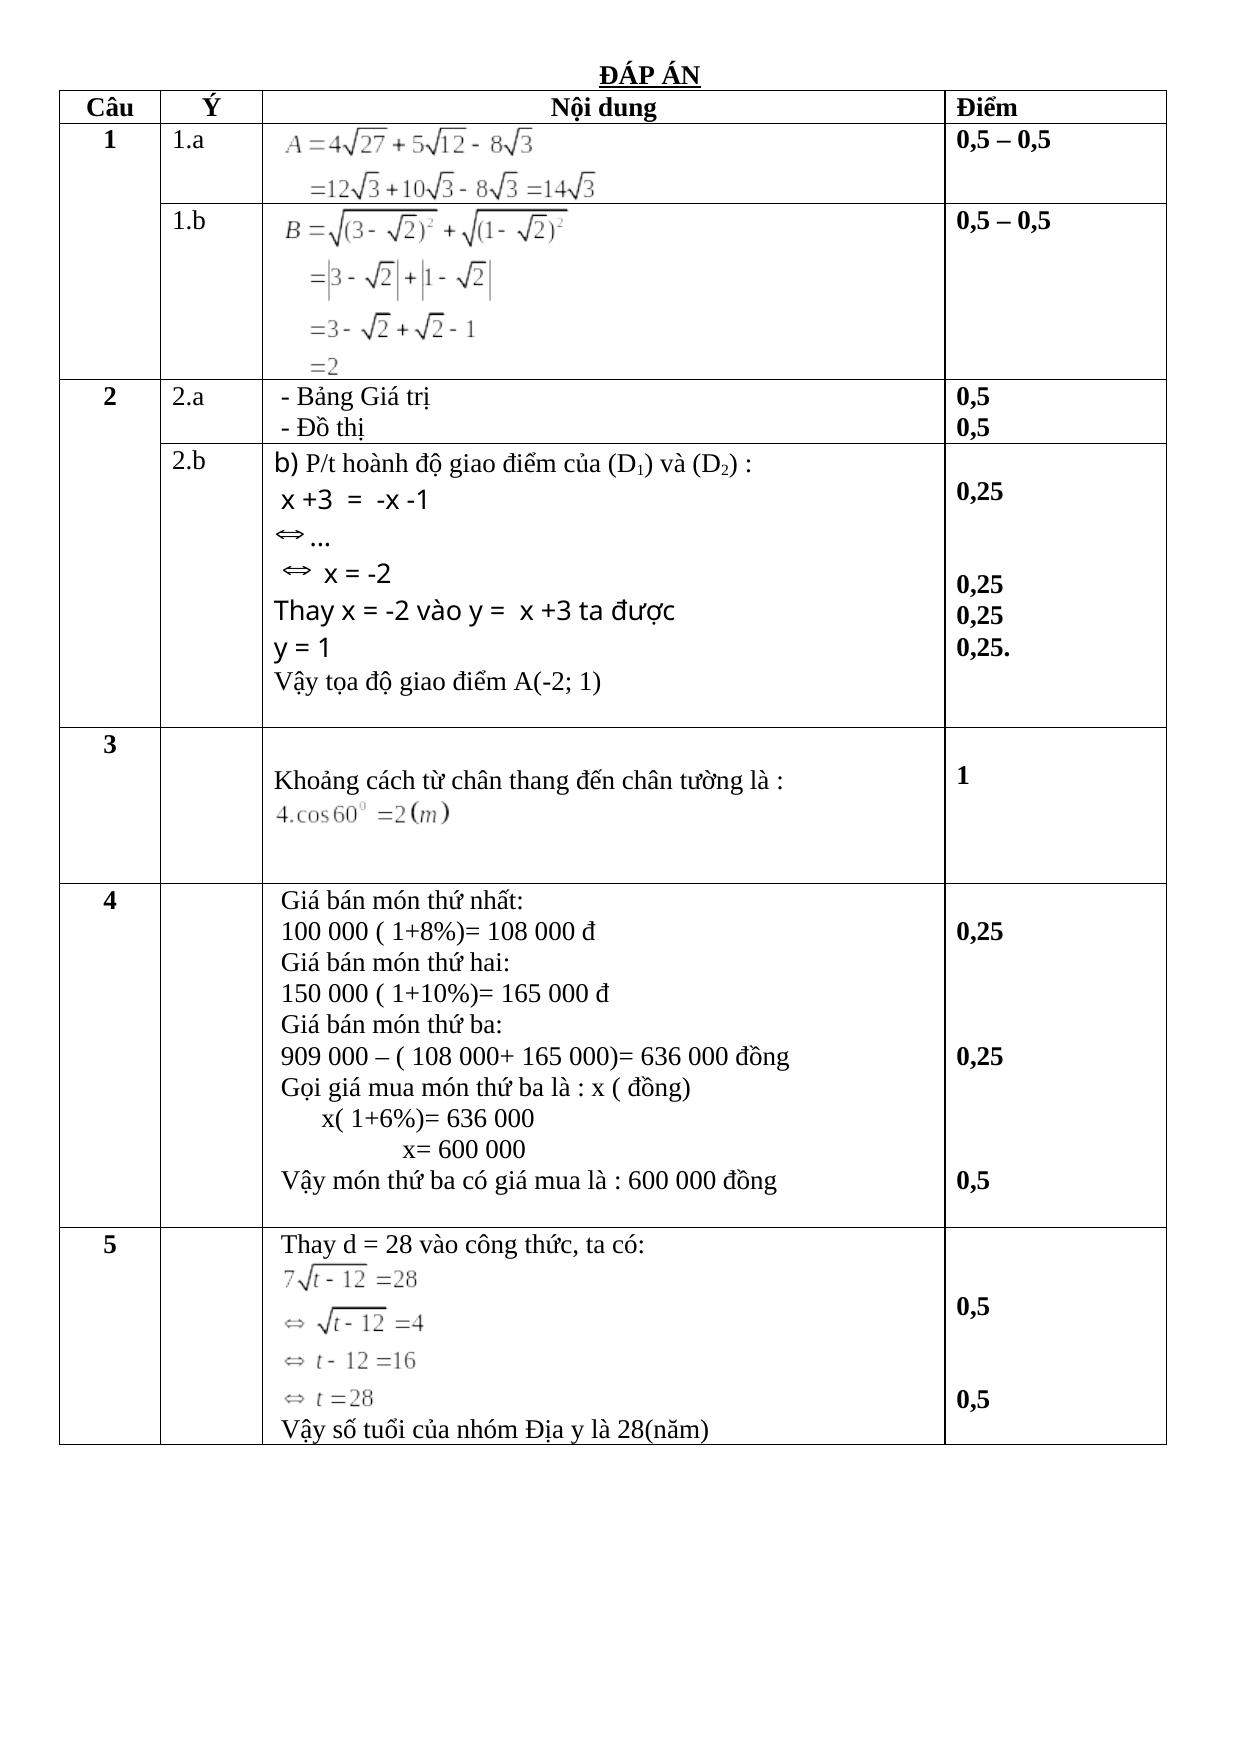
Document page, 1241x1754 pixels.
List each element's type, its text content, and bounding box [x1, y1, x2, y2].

table_cell 1.a [161, 124, 262, 203]
table_cell [161, 728, 262, 883]
table_cell Khoảng cách từ chân thang đến chân tường là : [263, 728, 944, 883]
table_cell 1.b [161, 204, 262, 379]
table_header Điểm [946, 91, 1166, 122]
table_cell 0,25 0,25 0,5 [946, 884, 1166, 1227]
table_cell 2 [60, 380, 160, 727]
table_cell b) P/t hoành độ giao điểm của (D1) và (D2) : x +3 = -x -1 ... x = -2 Thay x = -2 vào y = x +3 ta được y = 1 Vậy tọa độ giao điểm A(-2; 1) [263, 444, 944, 727]
table_cell 0,5 0,5 [946, 1228, 1166, 1444]
table_cell 1 [60, 124, 160, 379]
table_cell 0,5 0,5 [946, 380, 1166, 443]
table_cell Giá bán món thứ nhất: 100 000 ( 1+8%)= 108 000 đ Giá bán món thứ hai: 150 000 ( 1+10%)= 165 000 đ Giá bán món thứ ba: 909 000 – ( 108 000+ 165 000)= 636 000 đồng Gọi giá mua món thứ ba là : x ( đồng) x( 1+6%)= 636 000 x= 600 000 Vậy món thứ ba có giá mua là : 600 000 đồng [263, 884, 944, 1227]
table_cell [263, 204, 944, 379]
table_cell 2.a [161, 380, 262, 443]
table_header Nội dung [263, 91, 944, 122]
table_cell 0,25 0,25 0,25 0,25. [946, 444, 1166, 727]
table_header Ý [161, 91, 262, 122]
table_cell [161, 1228, 262, 1444]
table_cell 1 [946, 728, 1166, 883]
table_header Câu [60, 91, 160, 122]
table_cell 3 [60, 728, 160, 883]
table_cell 4 [60, 884, 160, 1227]
table_cell 0,5 – 0,5 [946, 124, 1166, 203]
table_cell - Bảng Giá trị - Đồ thị [263, 380, 944, 443]
table_cell 2.b [161, 444, 262, 727]
table_cell [161, 884, 262, 1227]
table_cell 5 [60, 1228, 160, 1444]
table_cell 0,5 – 0,5 [946, 204, 1166, 379]
text ĐÁP ÁN [118, 59, 1181, 90]
table_cell Thay d = 28 vào công thức, ta có: Vậy số tuổi của nhóm Địa y là 28(năm) [263, 1228, 944, 1444]
table_cell [263, 124, 944, 203]
